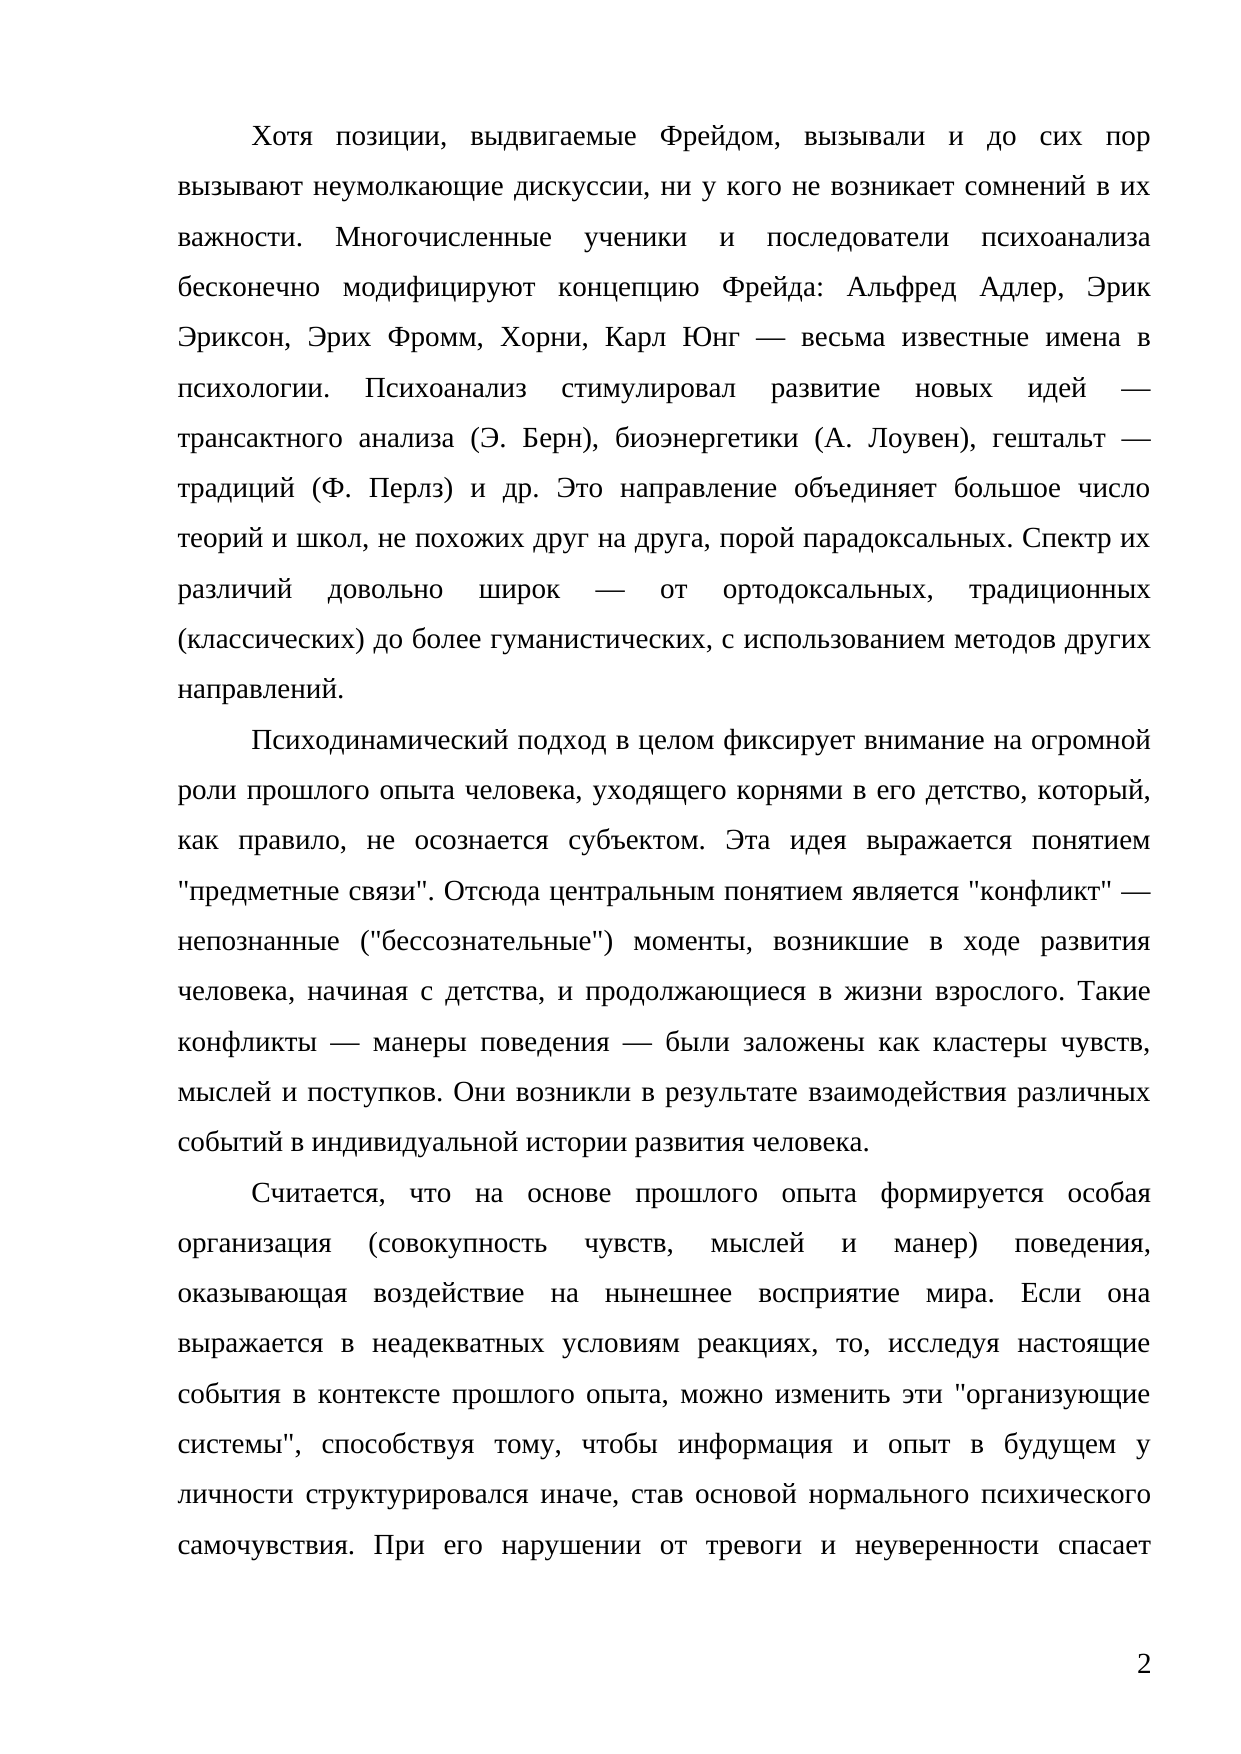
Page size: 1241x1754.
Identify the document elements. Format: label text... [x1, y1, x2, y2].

text Психодинамический подход в целом фиксирует внимание на огромной роли прошлого опыта человека, уходящего корнями в его детство, который, как правило, не осознается субъектом. Эта идея выражается понятием "предметные связи". Отсюда центральным понятием является "конфликт" — непознанные ("бессознательные") моменты, возникшие в ходе развития человека, начиная с детства, и продолжающиеся в жизни взрослого. Такие конфликты — манеры поведения — были заложены как кластеры чувств, мыслей и поступков. Они возникли в результате взаимодействия различных событий в индивидуальной истории развития человека. [177, 722, 1152, 1158]
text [177, 1175, 1152, 1560]
text Хотя позиции, выдвигаемые Фрейдом, вызывали и до сих пор вызывают неумолкающие дискуссии, ни у кого не возникает сомнений в их важности. Многочисленные ученики и последователи психоанализа бесконечно модифицируют концепцию Фрейда: Альфред Адлер, Эрик Эриксон, Эрих Фромм, Хорни, Карл Юнг — весьма известные имена в психологии. Психоанализ стимулировал развитие новых идей — трансактного анализа (Э. Берн), биоэнергетики (А. Лоувен), гештальт — традиций (Ф. Перлз) и др. Это направление объединяет большое число теорий и школ, не похожих друг на друга, порой парадоксальных. Спектр их различий довольно широк — от ортодоксальных, традиционных (классических) до более гуманистических, с использованием методов других направлений. [177, 118, 1152, 705]
